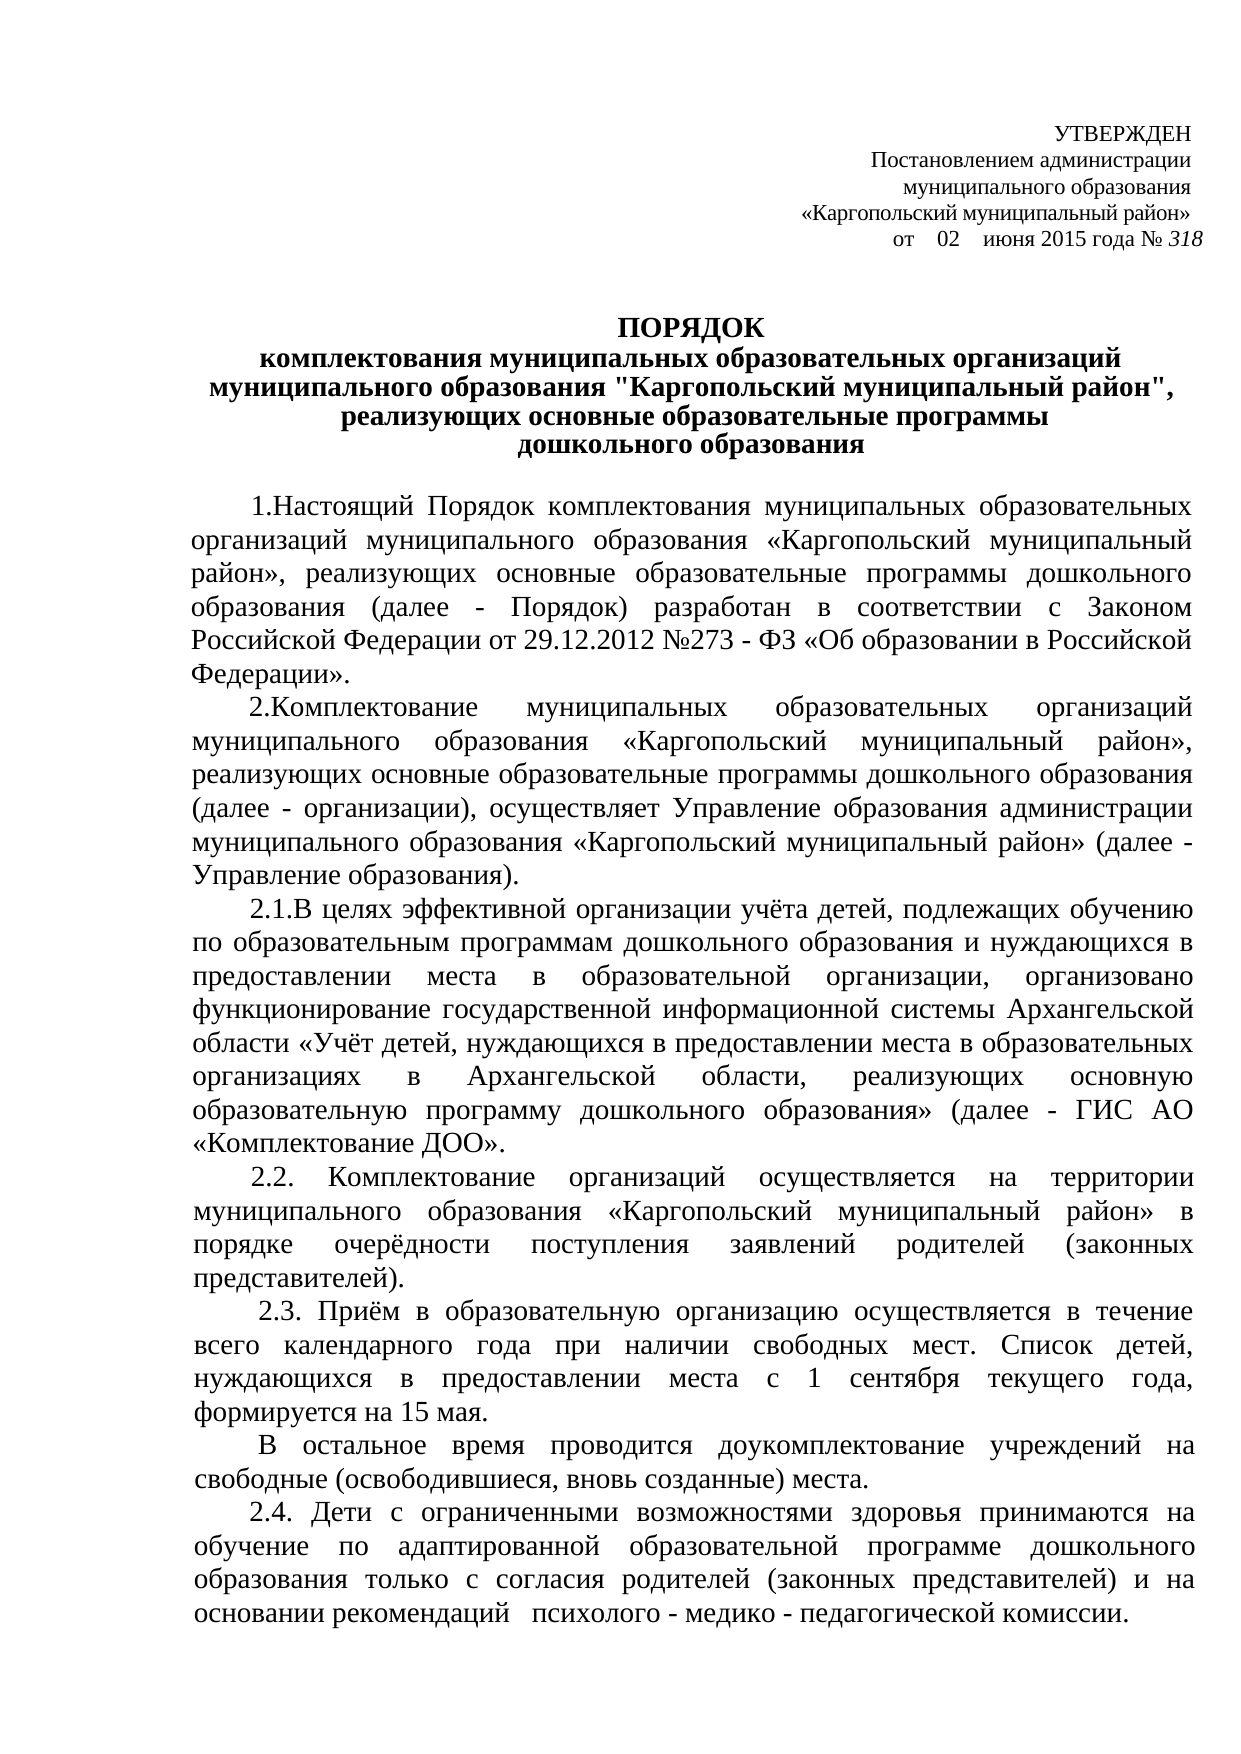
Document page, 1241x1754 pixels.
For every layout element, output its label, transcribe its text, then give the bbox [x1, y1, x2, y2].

text 2.Комплектование муниципальных образовательных организаций муниципального образования «Каргопольский муниципальный район», реализующих основные образовательные программы дошкольного образования (далее - организации), осуществляет Управление образования администрации муниципального образования «Каргопольский муниципальный район» (далее -Управление образования). [192, 690, 1193, 891]
text муниципального образования "Каргопольский муниципальный район", [191, 373, 1193, 402]
text ПОРЯДОК [191, 314, 1192, 343]
text 1.Настоящий Порядок комплектования муниципальных образовательных организаций муниципального образования «Каргопольский муниципальный район», реализующих основные образовательные программы дошкольного образования (далее - Порядок) разработан в соответствии с Законом Российской Федерации от 29.12.2012 №273 - ФЗ «Об образовании в Российской Федерации». [191, 489, 1193, 690]
text муниципального образования [191, 173, 1191, 199]
text УТВЕРЖДЕН [191, 121, 1192, 147]
text от 02 июня 2015 года № 318 [191, 225, 1203, 251]
text 2.3. Приём в образовательную организацию осуществляется в течение всего календарного года при наличии свободных мест. Список детей, нуждающихся в предоставлении места с 1 сентября текущего года, формируется на 15 мая. [193, 1294, 1194, 1428]
text комплектования муниципальных образовательных организаций [191, 344, 1191, 373]
text реализующих основные образовательные программы [191, 402, 1199, 431]
text дошкольного образования [191, 431, 1192, 460]
text «Каргопольский муниципальный район» [191, 199, 1191, 225]
text 2.4. Дети с ограниченными возможностями здоровья принимаются на обучение по адаптированной образовательной программе дошкольного образования только с согласия родителей (законных представителей) и на основании рекомендаций психолого - медико - педагогической комиссии. [193, 1495, 1196, 1629]
text Постановлением администрации [191, 147, 1192, 173]
text В остальное время проводится доукомплектование учреждений на свободные (освободившиеся, вновь созданные) места. [194, 1428, 1196, 1495]
text 2.2. Комплектование организаций осуществляется на территории муниципального образования «Каргопольский муниципальный район» в порядке очерёдности поступления заявлений родителей (законных представителей). [193, 1159, 1195, 1294]
text 2.1.В целях эффективной организации учёта детей, подлежащих обучению по образовательным программам дошкольного образования и нуждающихся в предоставлении места в образовательной организации, организовано функционирование государственной информационной системы Архангельской области «Учёт детей, нуждающихся в предоставлении места в образовательных организациях в Архангельской области, реализующих основную образовательную программу дошкольного образования» (далее - ГИС АО «Комплектование ДОО». [192, 891, 1194, 1159]
